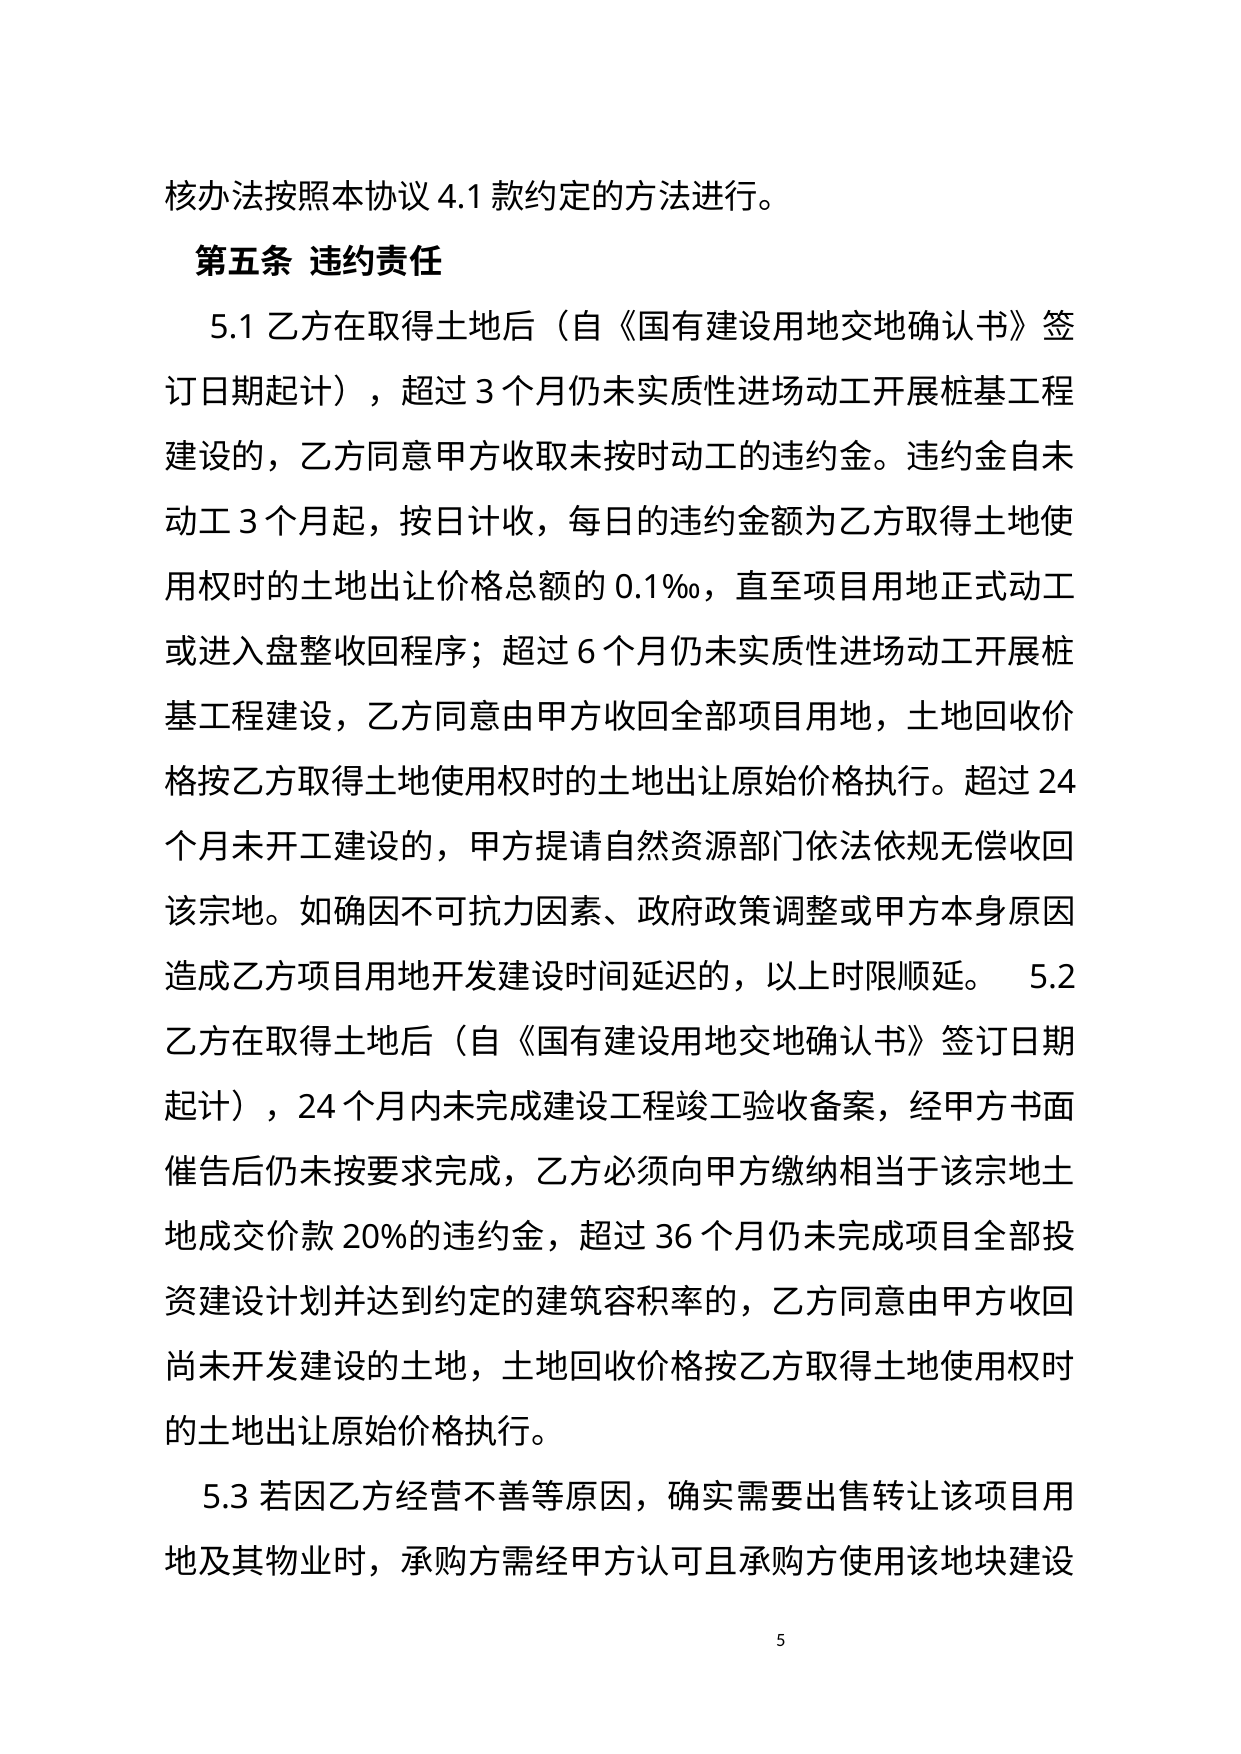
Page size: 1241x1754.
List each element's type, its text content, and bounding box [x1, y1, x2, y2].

text 第五条 违约责任 [164, 227, 1076, 292]
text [164, 162, 1076, 227]
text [164, 1462, 1076, 1592]
text 5.1 乙方在取得土地后（自《国有建设用地交地确认书》签订日期起计），超过3个月仍未实质性进场动工开展桩基工程建设的，乙方同意甲方收取未按时动工的违约金。违约金自未动工3个月起，按日计收，每日的违约金额为乙方取得土地使用权时的土地出让价格总额的0.1‰，直至项目用地正式动工或进入盘整收回程序；超过6个月仍未实质性进场动工开展桩基工程建设，乙方同意由甲方收回全部项目用地，土地回收价格按乙方取得土地使用权时的土地出让原始价格执行。超过24个月未开工建设的，甲方提请自然资源部门依法依规无偿收回该宗地。如确因不可抗力因素、政府政策调整或甲方本身原因造成乙方项目用地开发建设时间延迟的，以上时限顺延。 5.2 乙方在取得土地后（自《国有建设用地交地确认书》签订日期起计），24个月内未完成建设工程竣工验收备案，经甲方书面催告后仍未按要求完成，乙方必须向甲方缴纳相当于该宗地土地成交价款20%的违约金，超过36个月仍未完成项目全部投资建设计划并达到约定的建筑容积率的，乙方同意由甲方收回尚未开发建设的土地，土地回收价格按乙方取得土地使用权时的土地出让原始价格执行。 [164, 292, 1076, 1462]
